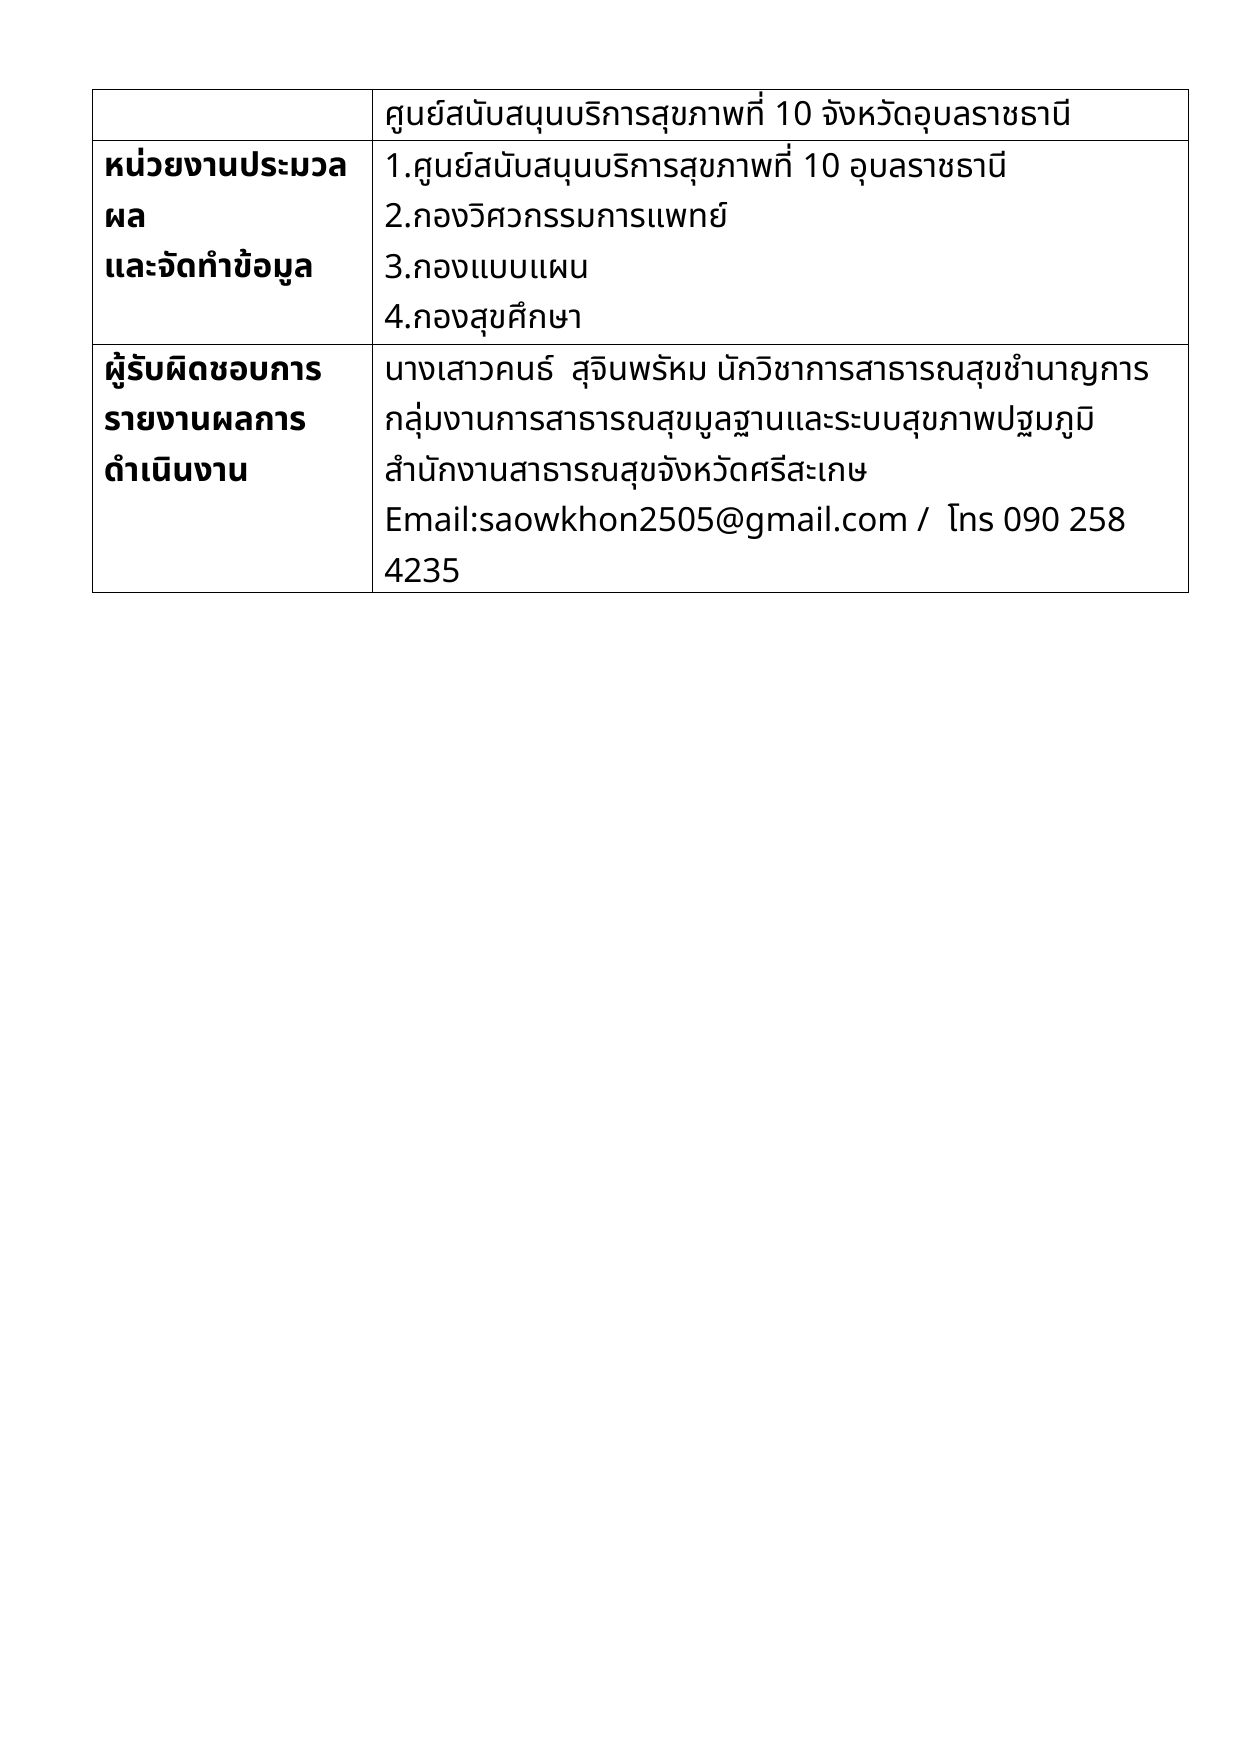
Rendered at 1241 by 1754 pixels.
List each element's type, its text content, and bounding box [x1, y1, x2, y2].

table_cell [93, 90, 372, 140]
table_cell ผู้รับผิดชอบการรายงานผลการดำเนินงาน [93, 345, 372, 592]
table_cell หน่วยงานประมวลผล และจัดทำข้อมูล [93, 141, 372, 344]
table_cell นางเสาวคนธ์ สุจินพรัหม นักวิชาการสาธารณสุขชำนาญการ กลุ่มงานการสาธารณสุขมูลฐานและระบบสุขภาพปฐมภูมิ สำนักงานสาธารณสุขจังหวัดศรีสะเกษ Email:saowkhon2505@gmail.com / โทร 090 258 4235 [373, 345, 1188, 592]
table_cell 1.ศูนย์สนับสนุนบริการสุขภาพที่ 10 อุบลราชธานี 2.กองวิศวกรรมการแพทย์ 3.กองแบบแผน 4.กองสุขศึกษา [373, 141, 1188, 344]
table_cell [373, 90, 1188, 140]
